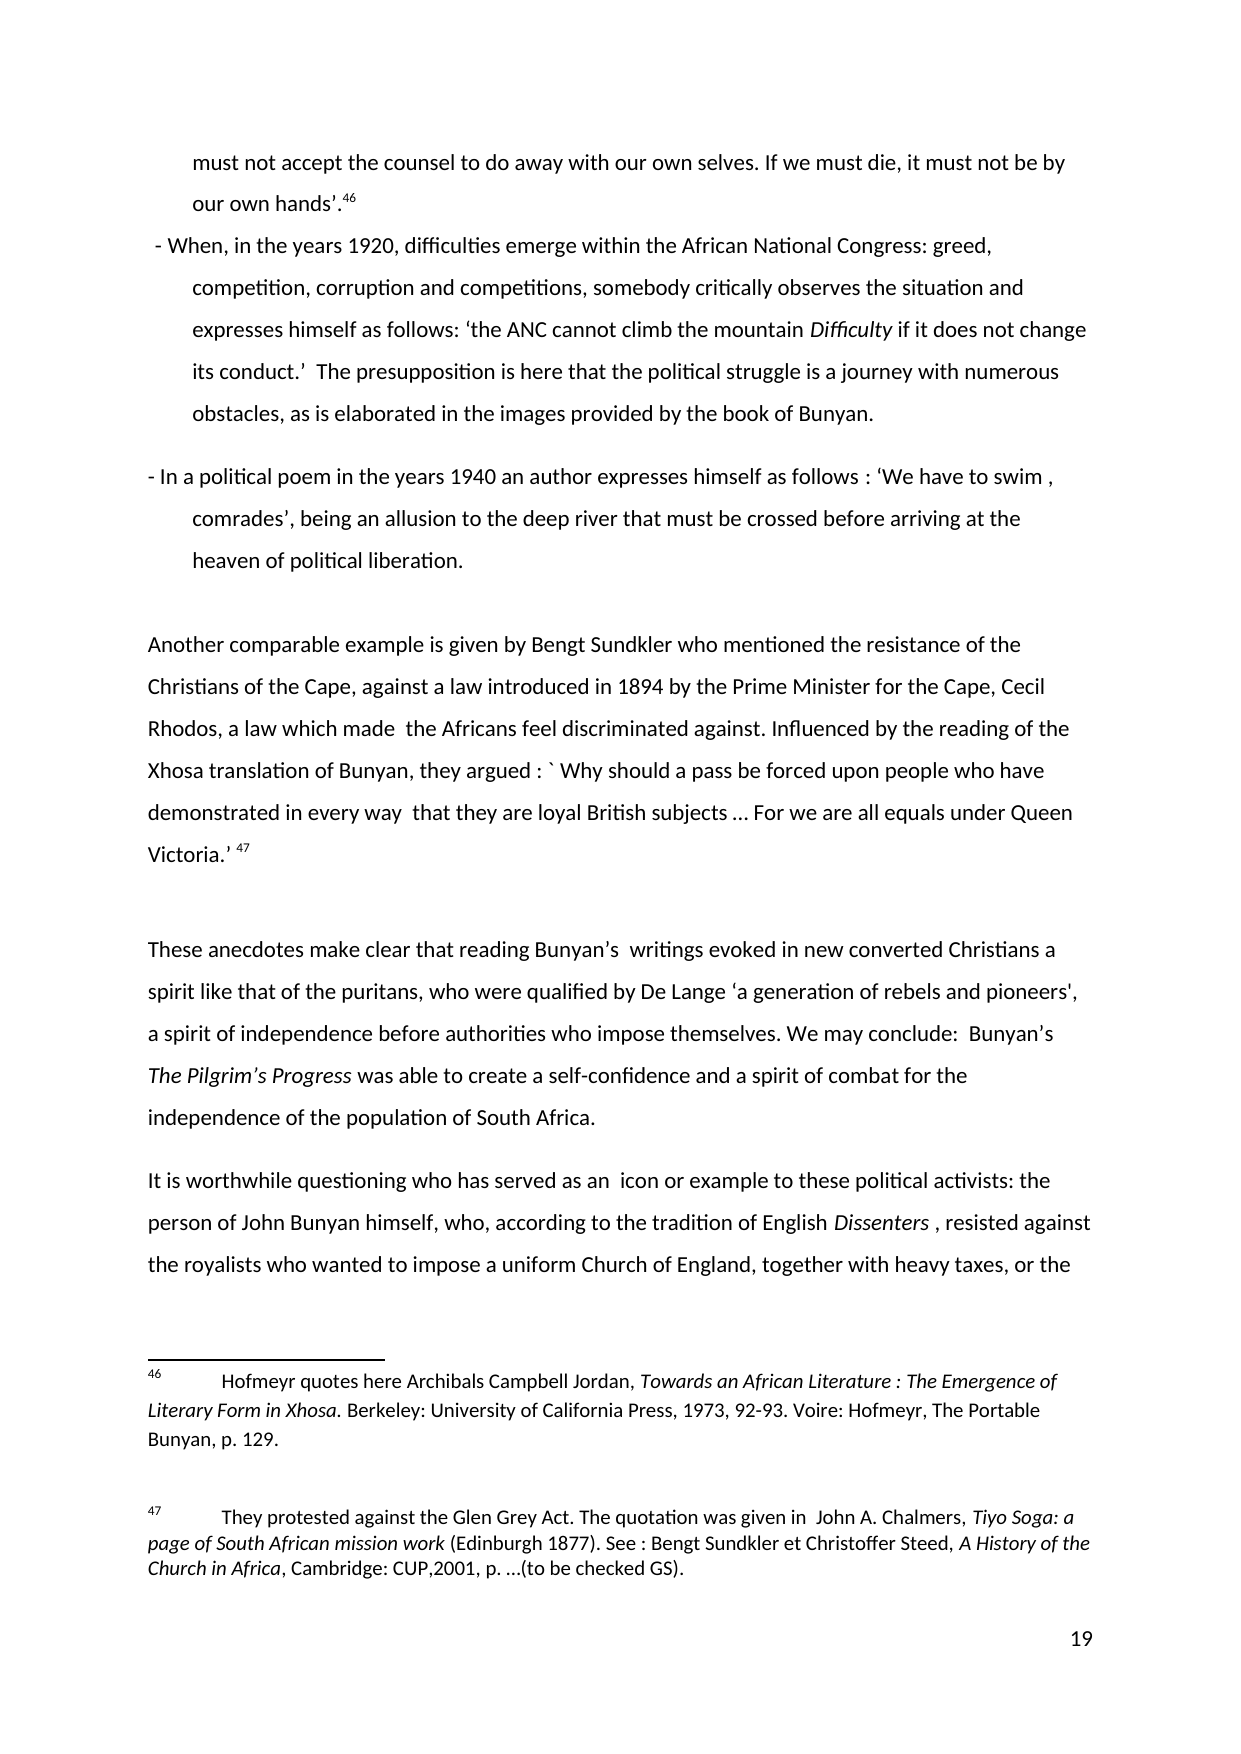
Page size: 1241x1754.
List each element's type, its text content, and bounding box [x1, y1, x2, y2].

text - In a political poem in the years 1940 an author expresses himself as follows : ‘We have to swim , comrades’, being an allusion to the deep river that must be crossed before arriving at the heaven of political liberation. [148, 462, 1093, 574]
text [148, 1166, 1093, 1278]
text - When, in the years 1920, difficulties emerge within the African National Congress: greed, competition, corruption and competitions, somebody critically observes the situation and expresses himself as follows: ‘the ANC cannot climb the mountain Difficulty if it does not change its conduct.’ The presupposition is here that the political struggle is a journey with numerous obstacles, as is elaborated in the images provided by the book of Bunyan. [154, 232, 1093, 427]
text These anecdotes make clear that reading Bunyan’s writings evoked in new converted Christians a spirit like that of the puritans, who were qualified by De Lange ‘a generation of rebels and pioneers', a spirit of independence before authorities who impose themselves. We may conclude: Bunyan’s The Pilgrim’s Progress was able to create a self-confidence and a spirit of combat for the independence of the population of South Africa. [148, 935, 1093, 1131]
text Another comparable example is given by Bengt Sundkler who mentioned the resistance of the Christians of the Cape, against a law introduced in 1894 by the Prime Minister for the Cape, Cecil Rhodos, a law which made the Africans feel discriminated against. Influenced by the reading of the Xhosa translation of Bunyan, they argued : ` Why should a pass be forced upon people who have demonstrated in every way that they are loyal British subjects … For we are all equals under Queen Victoria.’ [148, 630, 1093, 868]
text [154, 148, 1093, 218]
